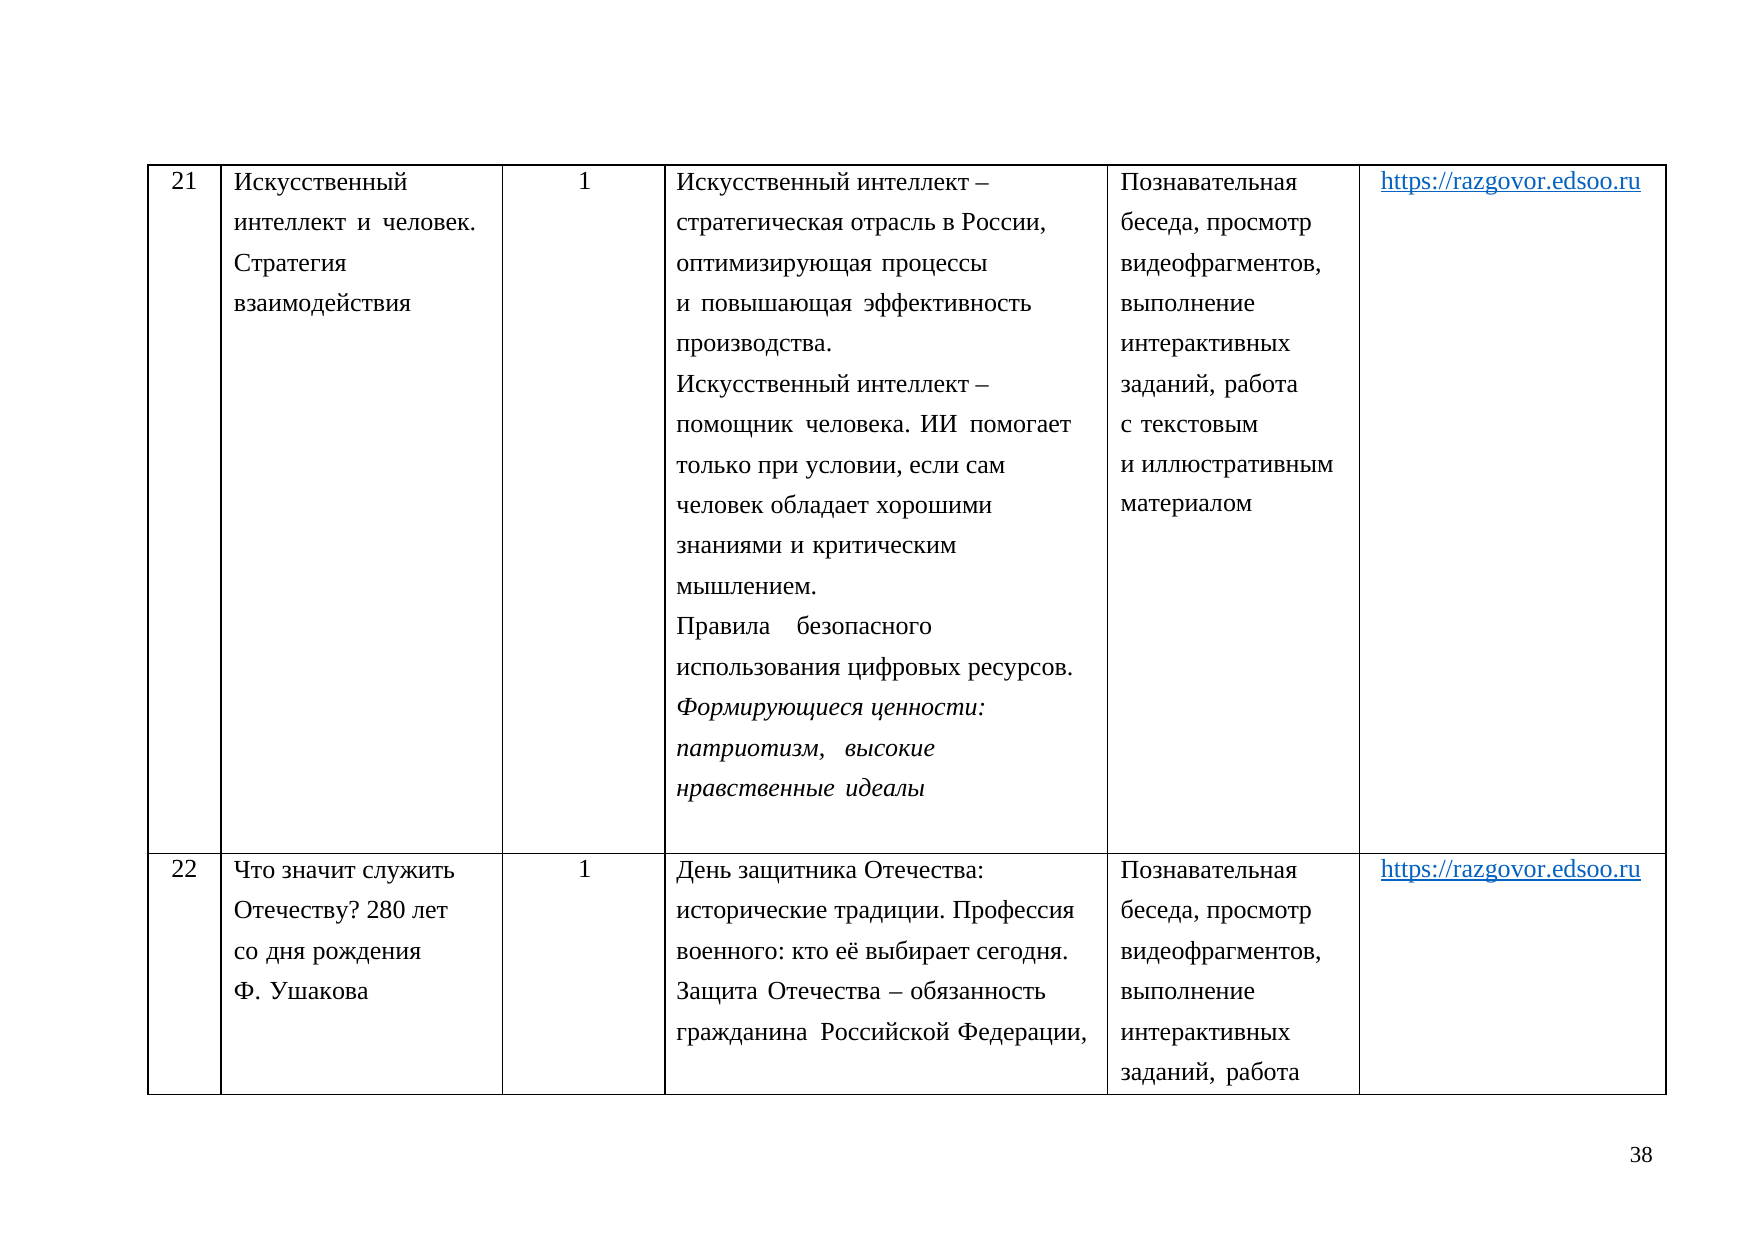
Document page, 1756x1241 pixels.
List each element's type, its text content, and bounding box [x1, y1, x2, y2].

table_header https://razgovor.edsoo.ru [1360, 166, 1665, 853]
table_header 21 [149, 166, 220, 853]
table_cell 1 [503, 854, 664, 1093]
table_header 1 [503, 166, 664, 853]
table_cell День защитника Отечества: исторические традиции. Профессия военного: кто её выбирает сегодня. Защита Отечества – обязанность гражданина Российской Федерации, [666, 854, 1107, 1093]
table_cell Познавательная беседа, просмотр видеофрагментов, выполнение интерактивных заданий, работа [1108, 854, 1359, 1093]
table_cell https://razgovor.edsoo.ru [1360, 854, 1665, 1093]
table_cell 22 [149, 854, 220, 1093]
table_header Искусственный интеллект и человек. Стратегия взаимодействия [222, 166, 502, 853]
table_header Познавательная беседа, просмотр видеофрагментов, выполнение интерактивных заданий, работа с текстовым и иллюстративным материалом [1108, 166, 1359, 853]
table_header Искусственный интеллект – стратегическая отрасль в России, оптимизирующая процессы и повышающая эффективность производства. Искусственный интеллект – помощник человека. ИИ помогает только при условии, если сам человек обладает хорошими знаниями и критическим мышлением. Правила безопасного использования цифровых ресурсов. Формирующиеся ценности: патриотизм, высокие нравственные идеалы [666, 166, 1107, 853]
table_cell Что значит служить Отечеству? 280 лет со дня рождения Ф. Ушакова [222, 854, 502, 1093]
